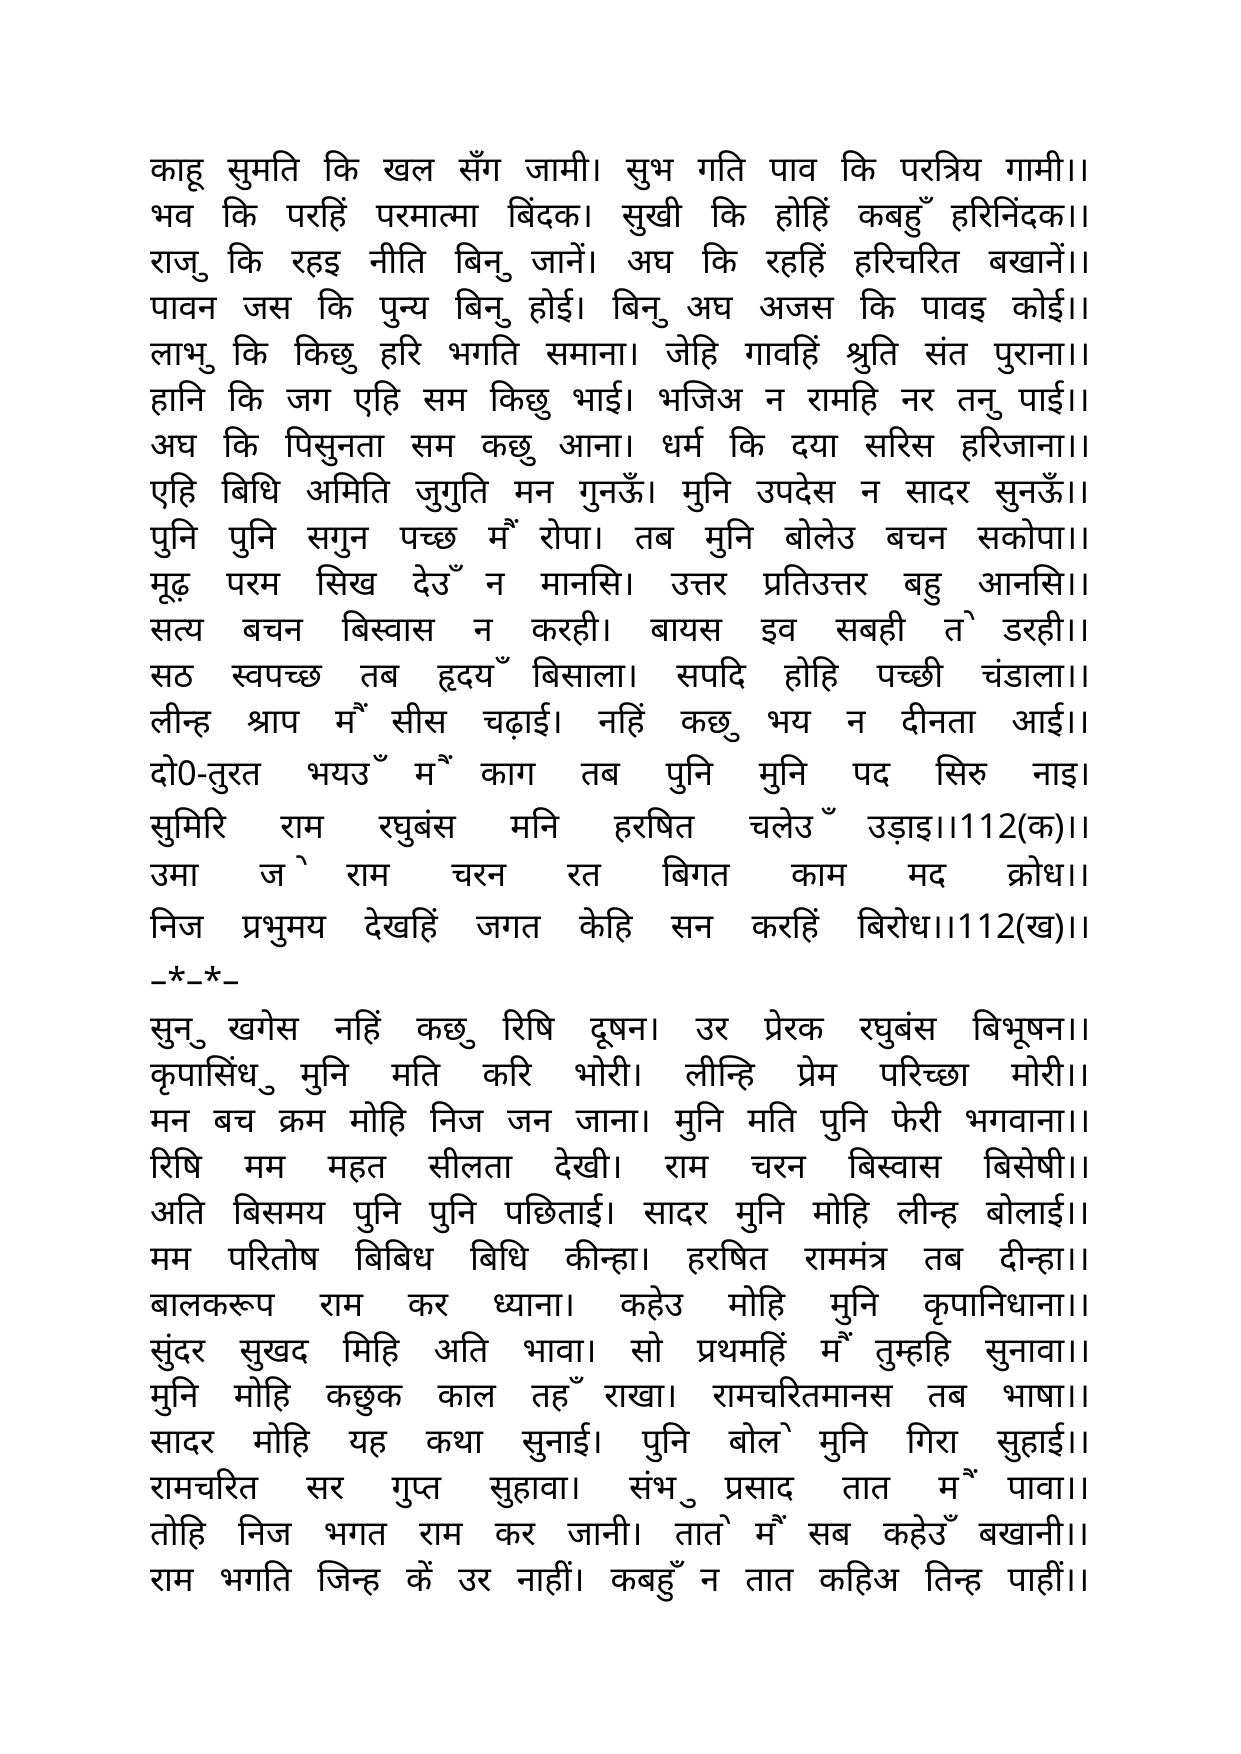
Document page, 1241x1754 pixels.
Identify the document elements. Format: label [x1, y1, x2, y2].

text [150, 150, 1090, 1600]
